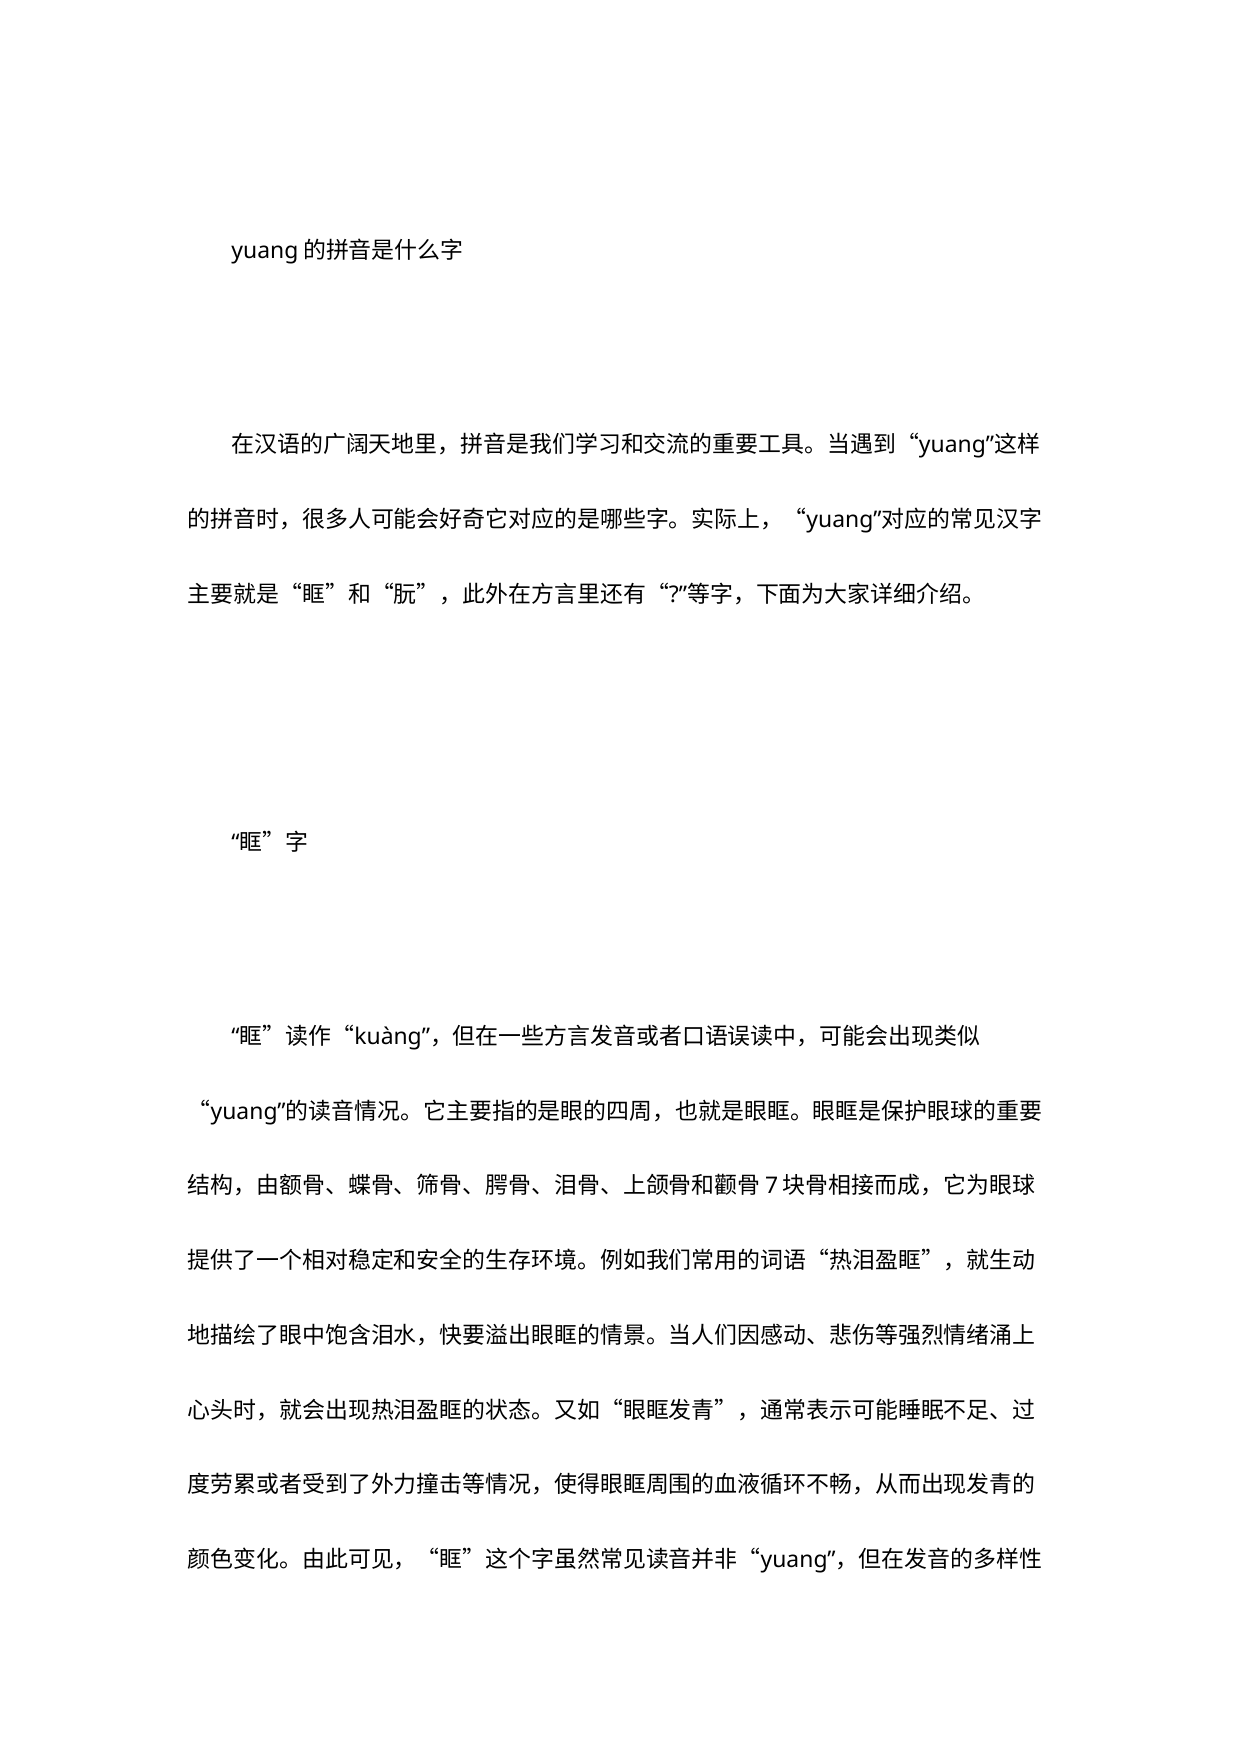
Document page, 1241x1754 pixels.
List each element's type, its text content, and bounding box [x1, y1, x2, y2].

text “眶”字 [187, 808, 1053, 873]
text yuang的拼音是什么字 [187, 216, 1053, 281]
text 在汉语的广阔天地里，拼音是我们学习和交流的重要工具。当遇到“yuang”这样的拼音时，很多人可能会好奇它对应的是哪些字。实际上，“yuang”对应的常见汉字主要就是“眶”和“朊”，此外在方言里还有“?”等字，下面为大家详细介绍。 [187, 410, 1053, 624]
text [187, 1002, 1053, 1590]
